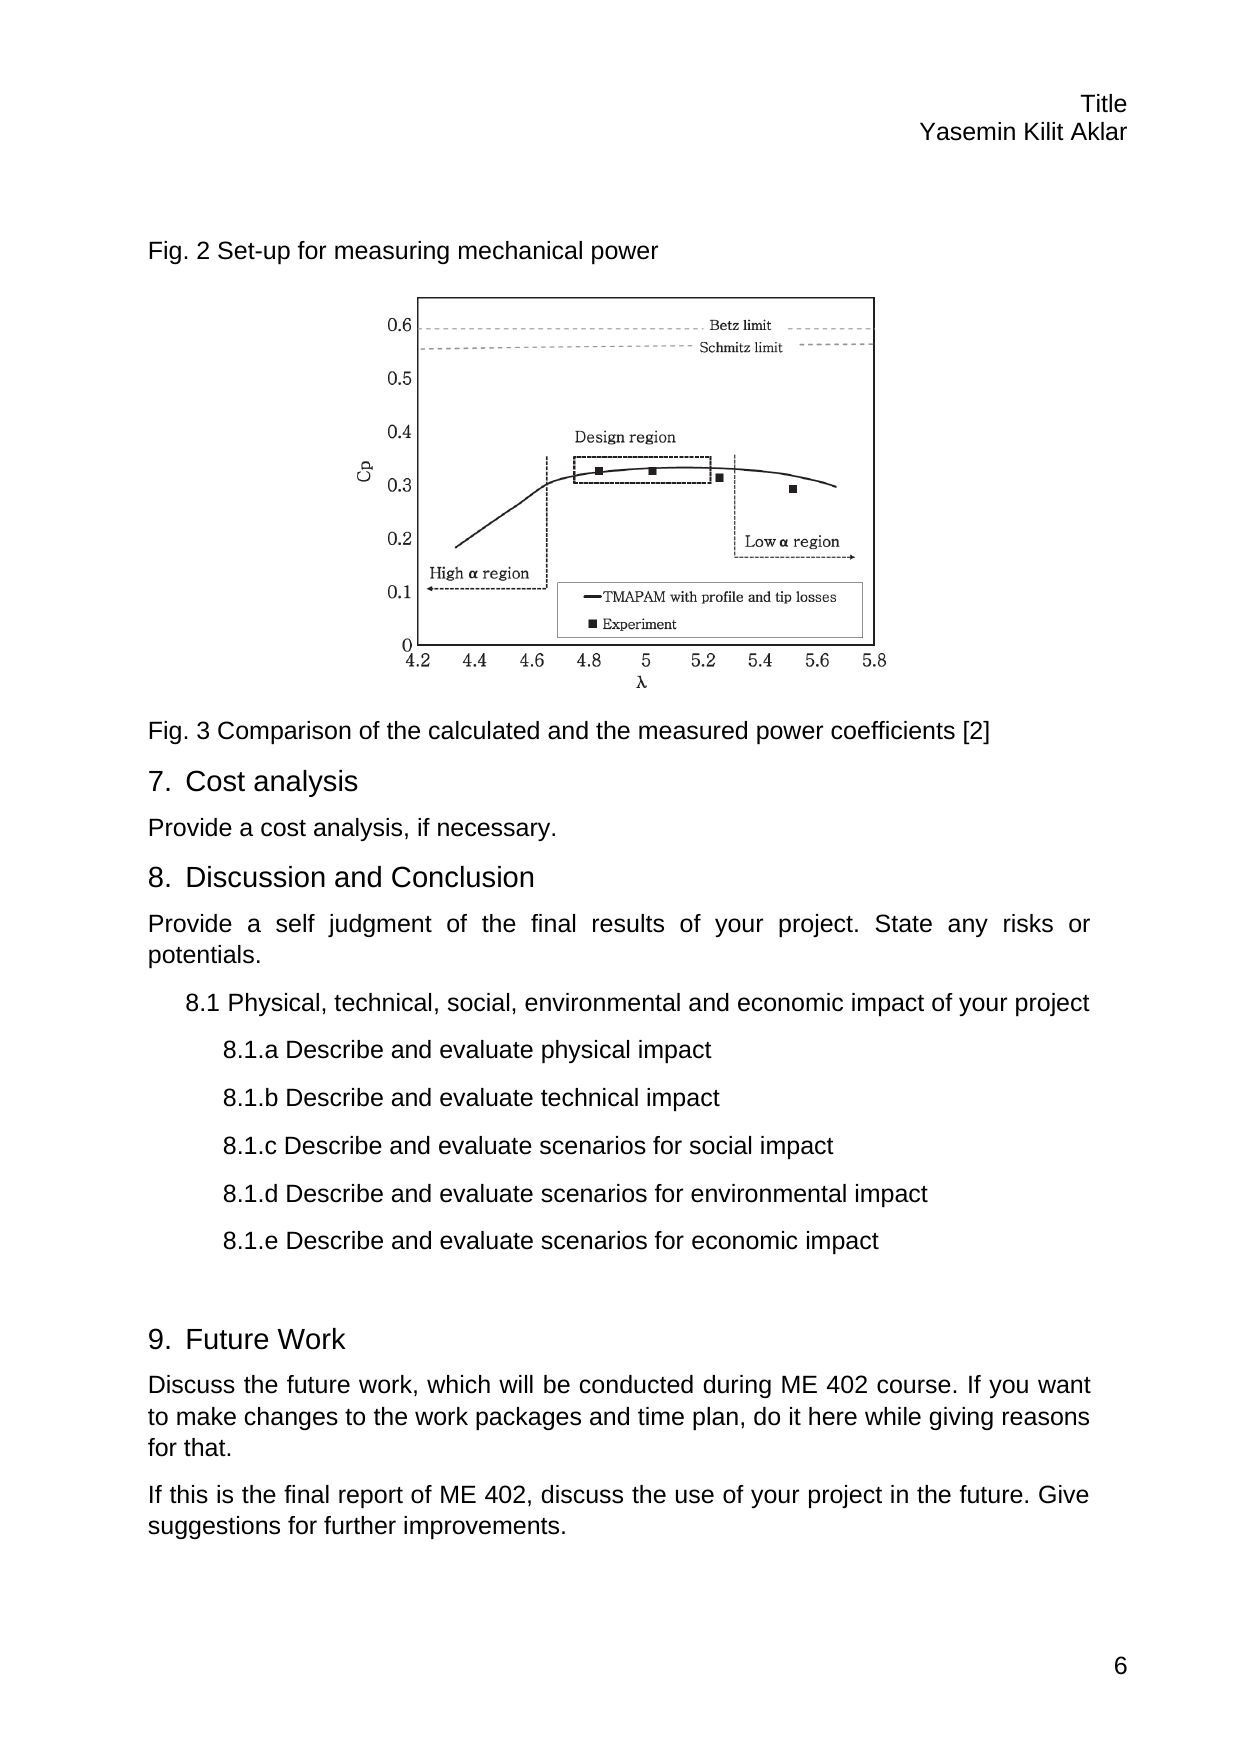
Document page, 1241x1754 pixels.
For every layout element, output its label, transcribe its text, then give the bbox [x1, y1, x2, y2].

subtitle 8.1.d Describe and evaluate scenarios for environmental impact [185, 1179, 1092, 1207]
text 8.1.e Describe and evaluate scenarios for economic impact [185, 1226, 1092, 1255]
text If this is the final report of ME 402, discuss the use of your project in the future. Give suggestions for further improvements. [148, 1480, 1092, 1540]
text Fig. 2 Set-up for measuring mechanical power [148, 236, 1092, 265]
subtitle 8.1.a Describe and evaluate physical impact [185, 1036, 1092, 1064]
text Fig. 3 Comparison of the calculated and the measured power coefficients [2] [148, 716, 1092, 745]
text Discuss the future work, which will be conducted during ME 402 course. If you want to make changes to the work packages and time plan, do it here while giving reasons for that. [148, 1370, 1092, 1461]
subtitle 8.1.b Describe and evaluate technical impact [185, 1083, 1092, 1112]
text Provide a cost analysis, if necessary. [148, 813, 1092, 841]
subtitle Cost analysis [148, 764, 1092, 798]
subtitle 8.1.c Describe and evaluate scenarios for social impact [185, 1131, 1092, 1160]
subtitle Future Work [148, 1322, 1092, 1355]
text Provide a self judgment of the final results of your project. State any risks or potentials. [148, 909, 1092, 969]
subtitle Discussion and Conclusion [148, 860, 1092, 894]
subtitle Physical, technical, social, environmental and economic impact of your project [185, 988, 1092, 1017]
